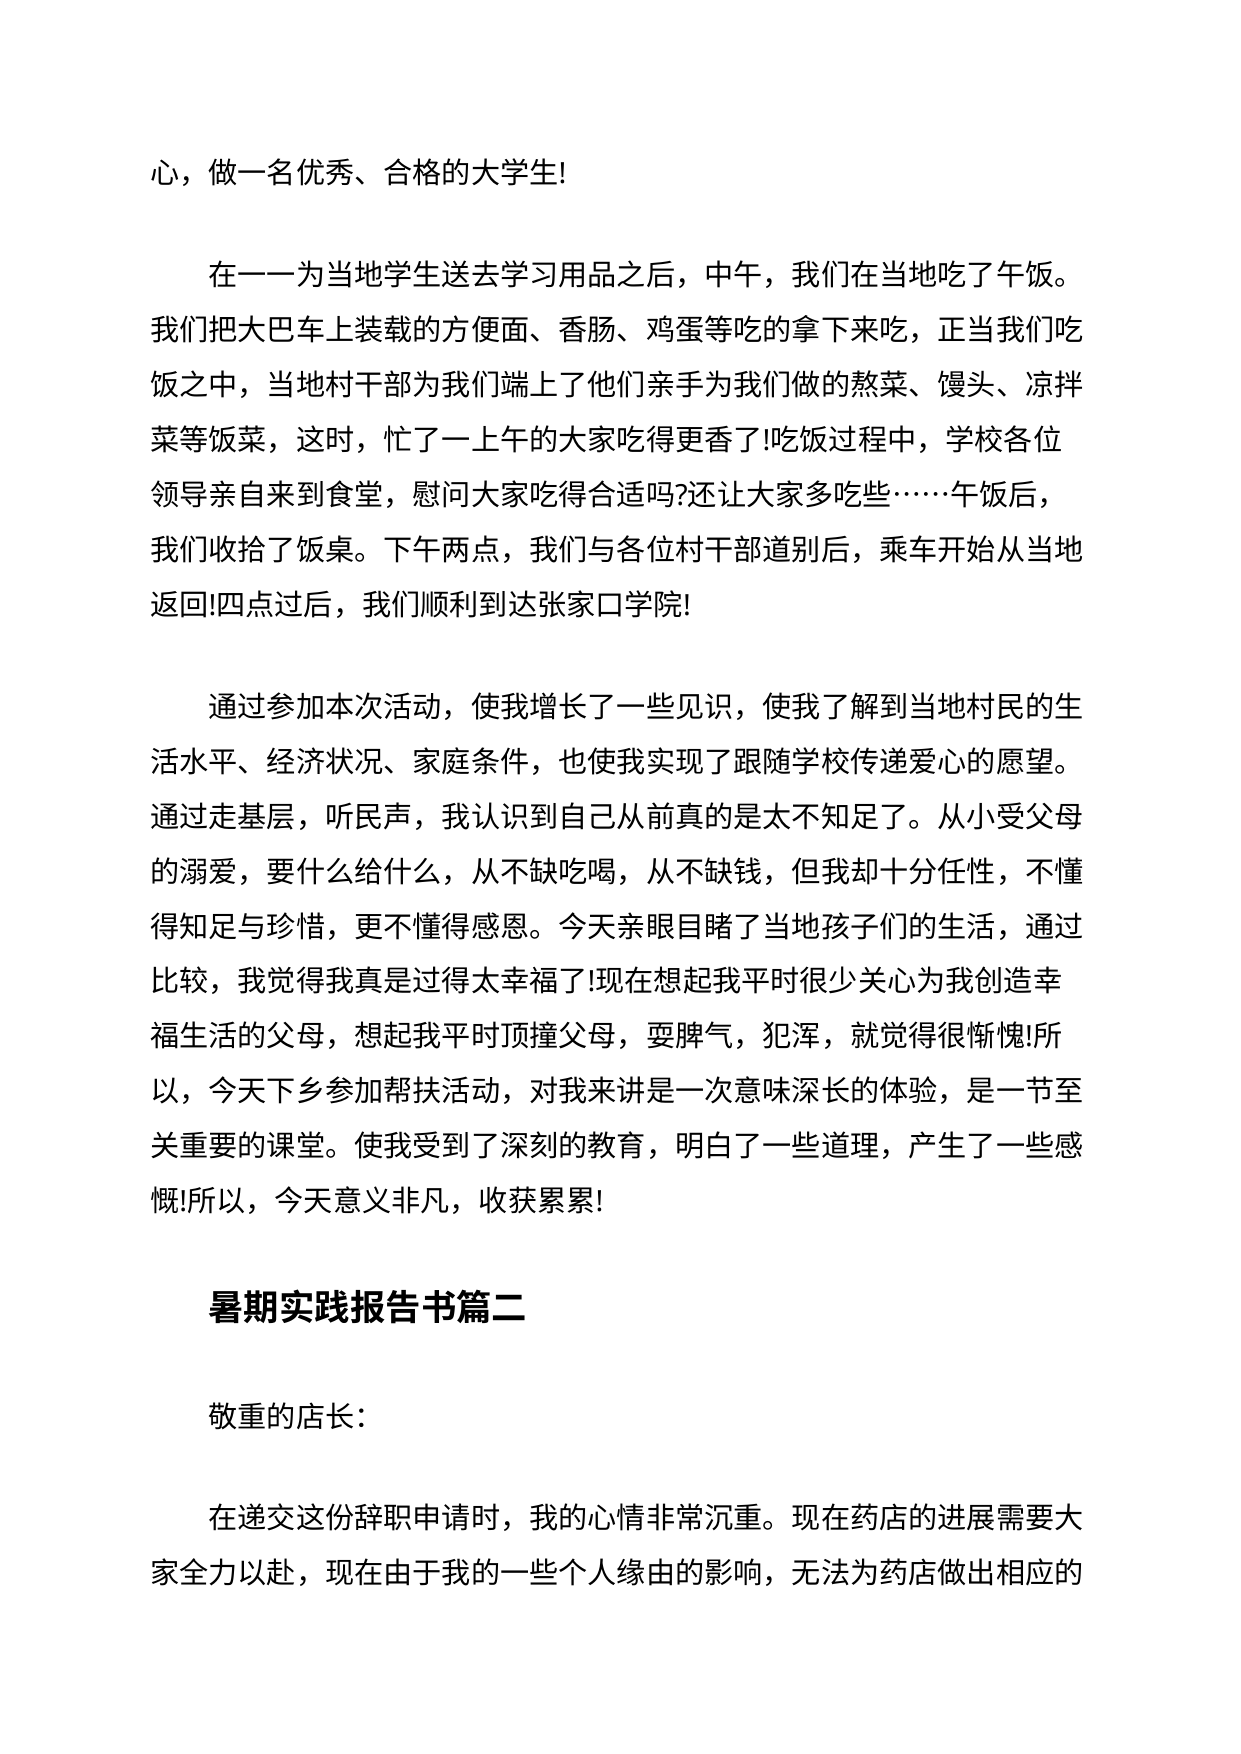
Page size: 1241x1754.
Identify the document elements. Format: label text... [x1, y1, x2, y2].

text 在一一为当地学生送去学习用品之后，中午，我们在当地吃了午饭。我们把大巴车上装载的方便面、香肠、鸡蛋等吃的拿下来吃，正当我们吃饭之中，当地村干部为我们端上了他们亲手为我们做的熬菜、馒头、凉拌菜等饭菜，这时，忙了一上午的大家吃得更香了!吃饭过程中，学校各位领导亲自来到食堂，慰问大家吃得合适吗?还让大家多吃些……午饭后，我们收拾了饭桌。下午两点，我们与各位村干部道别后，乘车开始从当地返回!四点过后，我们顺利到达张家口学院! [150, 252, 1090, 624]
text 通过参加本次活动，使我增长了一些见识，使我了解到当地村民的生活水平、经济状况、家庭条件，也使我实现了跟随学校传递爱心的愿望。通过走基层，听民声，我认识到自己从前真的是太不知足了。从小受父母的溺爱，要什么给什么，从不缺吃喝，从不缺钱，但我却十分任性，不懂得知足与珍惜，更不懂得感恩。今天亲眼目睹了当地孩子们的生活，通过比较，我觉得我真是过得太幸福了!现在想起我平时很少关心为我创造幸福生活的父母，想起我平时顶撞父母，耍脾气，犯浑，就觉得很惭愧!所以，今天下乡参加帮扶活动，对我来讲是一次意味深长的体验，是一节至关重要的课堂。使我受到了深刻的教育，明白了一些道理，产生了一些感慨!所以，今天意义非凡，收获累累! [150, 683, 1090, 1220]
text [150, 1495, 1090, 1592]
text 敬重的店长： [150, 1393, 1090, 1436]
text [150, 150, 1090, 192]
text 暑期实践报告书篇二 [150, 1280, 1090, 1331]
